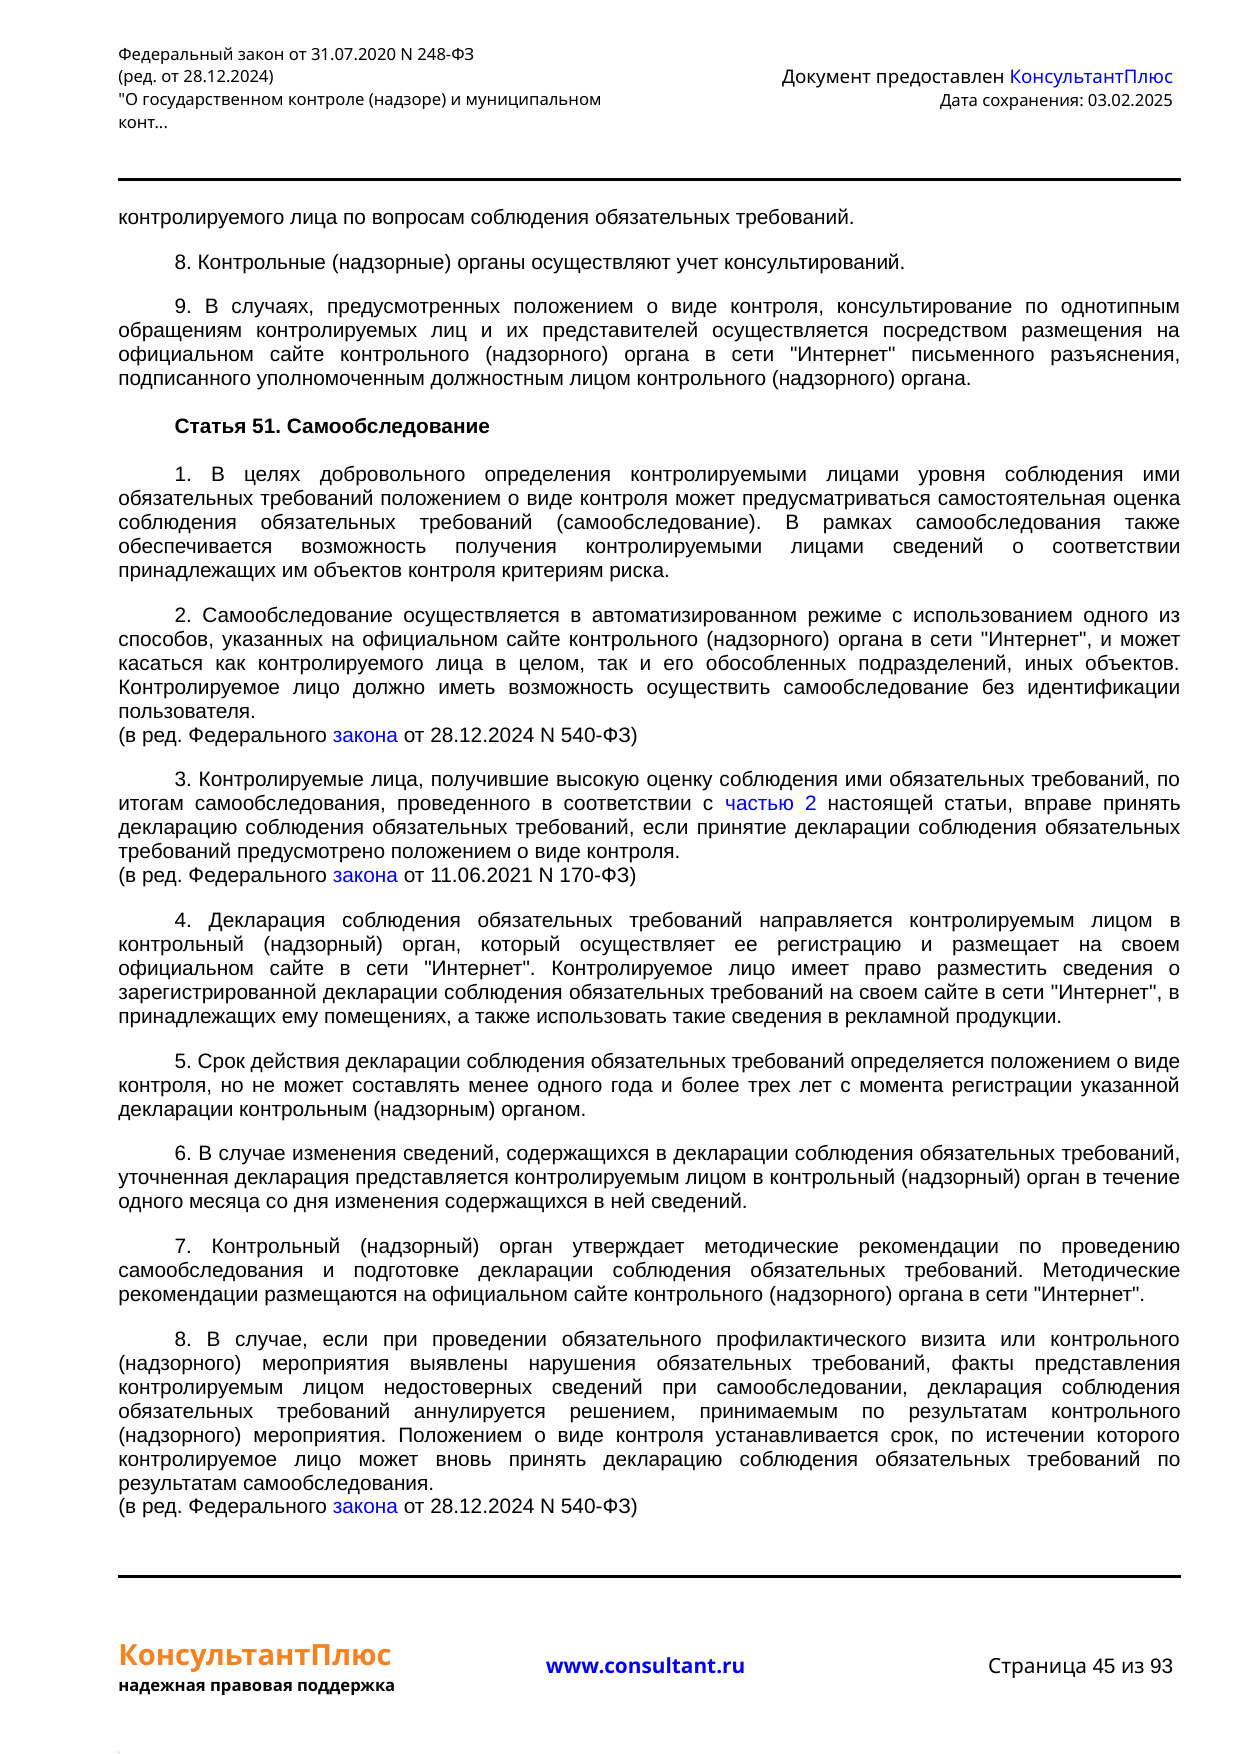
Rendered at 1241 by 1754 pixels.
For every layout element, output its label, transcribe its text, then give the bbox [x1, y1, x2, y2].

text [118, 205, 1181, 229]
text (в ред. Федерального закона от 11.06.2021 N 170-ФЗ) [118, 863, 1181, 887]
text 5. Срок действия декларации соблюдения обязательных требований определяется положением о виде контроля, но не может составлять менее одного года и более трех лет с момента регистрации указанной декларации контрольным (надзорным) органом. [118, 1048, 1181, 1120]
text (в ред. Федерального закона от 28.12.2024 N 540-ФЗ) [118, 1494, 1181, 1518]
title Статья 51. Самообследование [118, 414, 1181, 438]
text 6. В случае изменения сведений, содержащихся в декларации соблюдения обязательных требований, уточненная декларация представляется контролируемым лицом в контрольный (надзорный) орган в течение одного месяца со дня изменения содержащихся в ней сведений. [118, 1141, 1181, 1213]
text 3. Контролируемые лица, получившие высокую оценку соблюдения ими обязательных требований, по итогам самообследования, проведенного в соответствии с частью 2 настоящей статьи, вправе принять декларацию соблюдения обязательных требований, если принятие декларации соблюдения обязательных требований предусмотрено положением о виде контроля. [118, 767, 1181, 863]
text 2. Самообследование осуществляется в автоматизированном режиме с использованием одного из способов, указанных на официальном сайте контрольного (надзорного) органа в сети "Интернет", и может касаться как контролируемого лица в целом, так и его обособленных подразделений, иных объектов. Контролируемое лицо должно иметь возможность осуществить самообследование без идентификации пользователя. [118, 603, 1181, 722]
text 8. Контрольные (надзорные) органы осуществляют учет консультирований. [118, 249, 1181, 273]
text 4. Декларация соблюдения обязательных требований направляется контролируемым лицом в контрольный (надзорный) орган, который осуществляет ее регистрацию и размещает на своем официальном сайте в сети "Интернет". Контролируемое лицо имеет право разместить сведения о зарегистрированной декларации соблюдения обязательных требований на своем сайте в сети "Интернет", в принадлежащих ему помещениях, а также использовать такие сведения в рекламной продукции. [118, 908, 1181, 1028]
text 1. В целях добровольного определения контролируемыми лицами уровня соблюдения ими обязательных требований положением о виде контроля может предусматриваться самостоятельная оценка соблюдения обязательных требований (самообследование). В рамках самообследования также обеспечивается возможность получения контролируемыми лицами сведений о соответствии принадлежащих им объектов контроля критериям риска. [118, 462, 1181, 582]
text 9. В случаях, предусмотренных положением о виде контроля, консультирование по однотипным обращениям контролируемых лиц и их представителей осуществляется посредством размещения на официальном сайте контрольного (надзорного) органа в сети "Интернет" письменного разъяснения, подписанного уполномоченным должностным лицом контрольного (надзорного) органа. [118, 294, 1181, 390]
text 7. Контрольный (надзорный) орган утверждает методические рекомендации по проведению самообследования и подготовке декларации соблюдения обязательных требований. Методические рекомендации размещаются на официальном сайте контрольного (надзорного) органа в сети "Интернет". [118, 1234, 1181, 1306]
text (в ред. Федерального закона от 28.12.2024 N 540-ФЗ) [118, 722, 1181, 746]
text 8. В случае, если при проведении обязательного профилактического визита или контрольного (надзорного) мероприятия выявлены нарушения обязательных требований, факты представления контролируемым лицом недостоверных сведений при самообследовании, декларация соблюдения обязательных требований аннулируется решением, принимаемым по результатам контрольного (надзорного) мероприятия. Положением о виде контроля устанавливается срок, по истечении которого контролируемое лицо может вновь принять декларацию соблюдения обязательных требований по результатам самообследования. [118, 1327, 1181, 1494]
